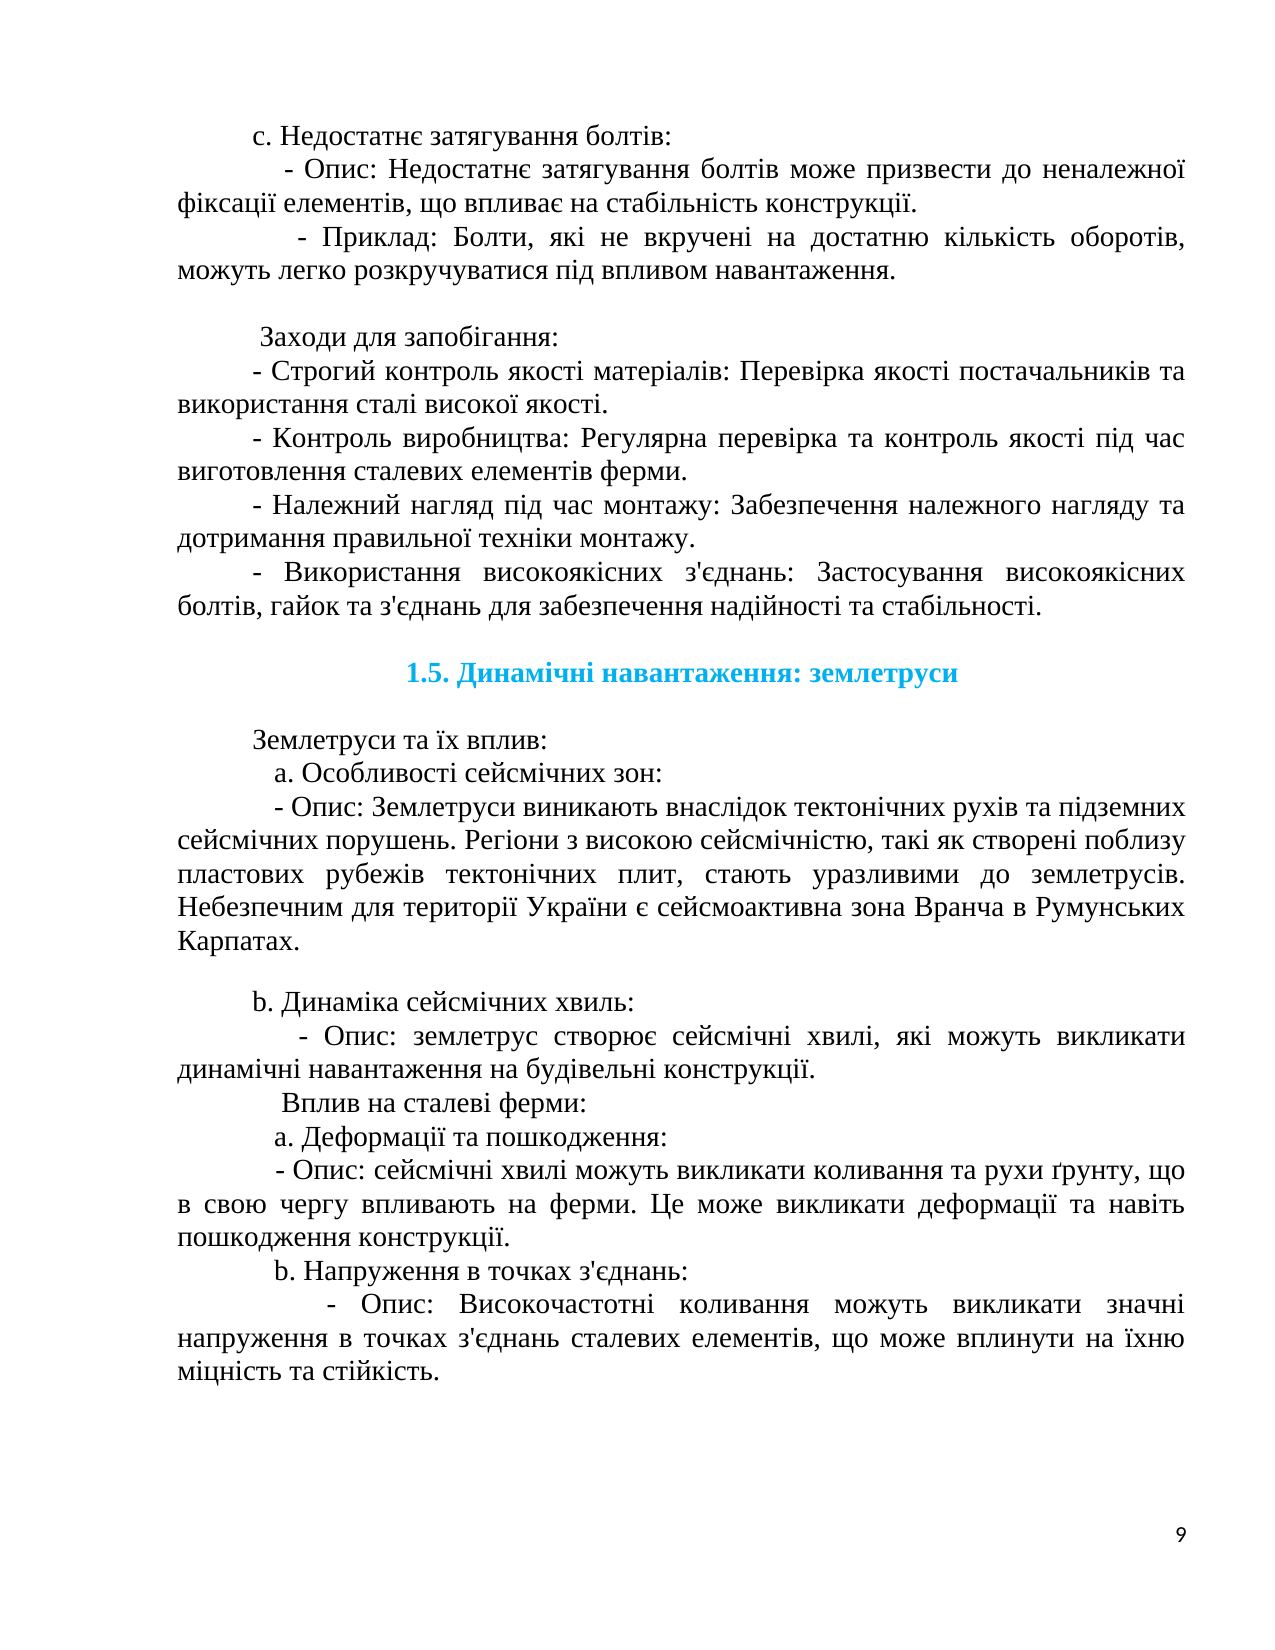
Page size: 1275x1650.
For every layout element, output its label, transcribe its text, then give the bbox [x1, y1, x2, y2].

list a. Особливості сейсмічних зон: [177, 755, 1186, 789]
list - Належний нагляд під час монтажу: Забезпечення належного нагляду та дотримання правильної техніки монтажу. [177, 487, 1186, 554]
list - Строгий контроль якості матеріалів: Перевірка якості постачальників та використання сталі високої якості. [177, 353, 1186, 420]
list - Опис: Високочастотні коливання можуть викликати значні напруження в точках з'єднань сталевих елементів, що може вплинути на їхню міцність та стійкість. [177, 1286, 1186, 1387]
list Землетруси та їх вплив: [177, 722, 1186, 755]
list c. Недостатнє затягування болтів: [177, 118, 1186, 152]
list - Опис: землетрус створює сейсмічні хвилі, які можуть викликати динамічні навантаження на будівельні конструкції. [177, 1018, 1186, 1085]
list - Приклад: Болти, які не вкручені на достатню кількість оборотів, можуть легко розкручуватися під впливом навантаження. [177, 219, 1186, 286]
list - Опис: сейсмічні хвилі можуть викликати коливання та рухи ґрунту, що в свою чергу впливають на ферми. Це може викликати деформації та навіть пошкодження конструкції. [177, 1152, 1186, 1253]
list Заходи для запобігання: [177, 319, 1186, 353]
list 1.5. Динамічні навантаження: землетруси [177, 655, 1186, 688]
list Вплив на сталеві ферми: [177, 1085, 1186, 1119]
list - Опис: Землетруси виникають внаслідок тектонічних рухів та підземних сейсмічних порушень. Регіони з високою сейсмічністю, такі як створені поблизу пластових рубежів тектонічних плит, стають уразливими до землетрусів. Небезпечним для території України є сейсмоактивна зона Вранча в Румунських Карпатах. [177, 789, 1186, 957]
list b. Динаміка сейсмічних хвиль: [177, 984, 1186, 1018]
list b. Напруження в точках з'єднань: [177, 1253, 1186, 1286]
list - Використання високоякісних з'єднань: Застосування високоякісних болтів, гайок та з'єднань для забезпечення надійності та стабільності. [177, 554, 1186, 621]
list a. Деформації та пошкодження: [177, 1119, 1186, 1152]
list - Контроль виробництва: Регулярна перевірка та контроль якості під час виготовлення сталевих елементів ферми. [177, 420, 1186, 487]
list - Опис: Недостатнє затягування болтів може призвести до неналежної фіксації елементів, що впливає на стабільність конструкції. [177, 152, 1186, 219]
